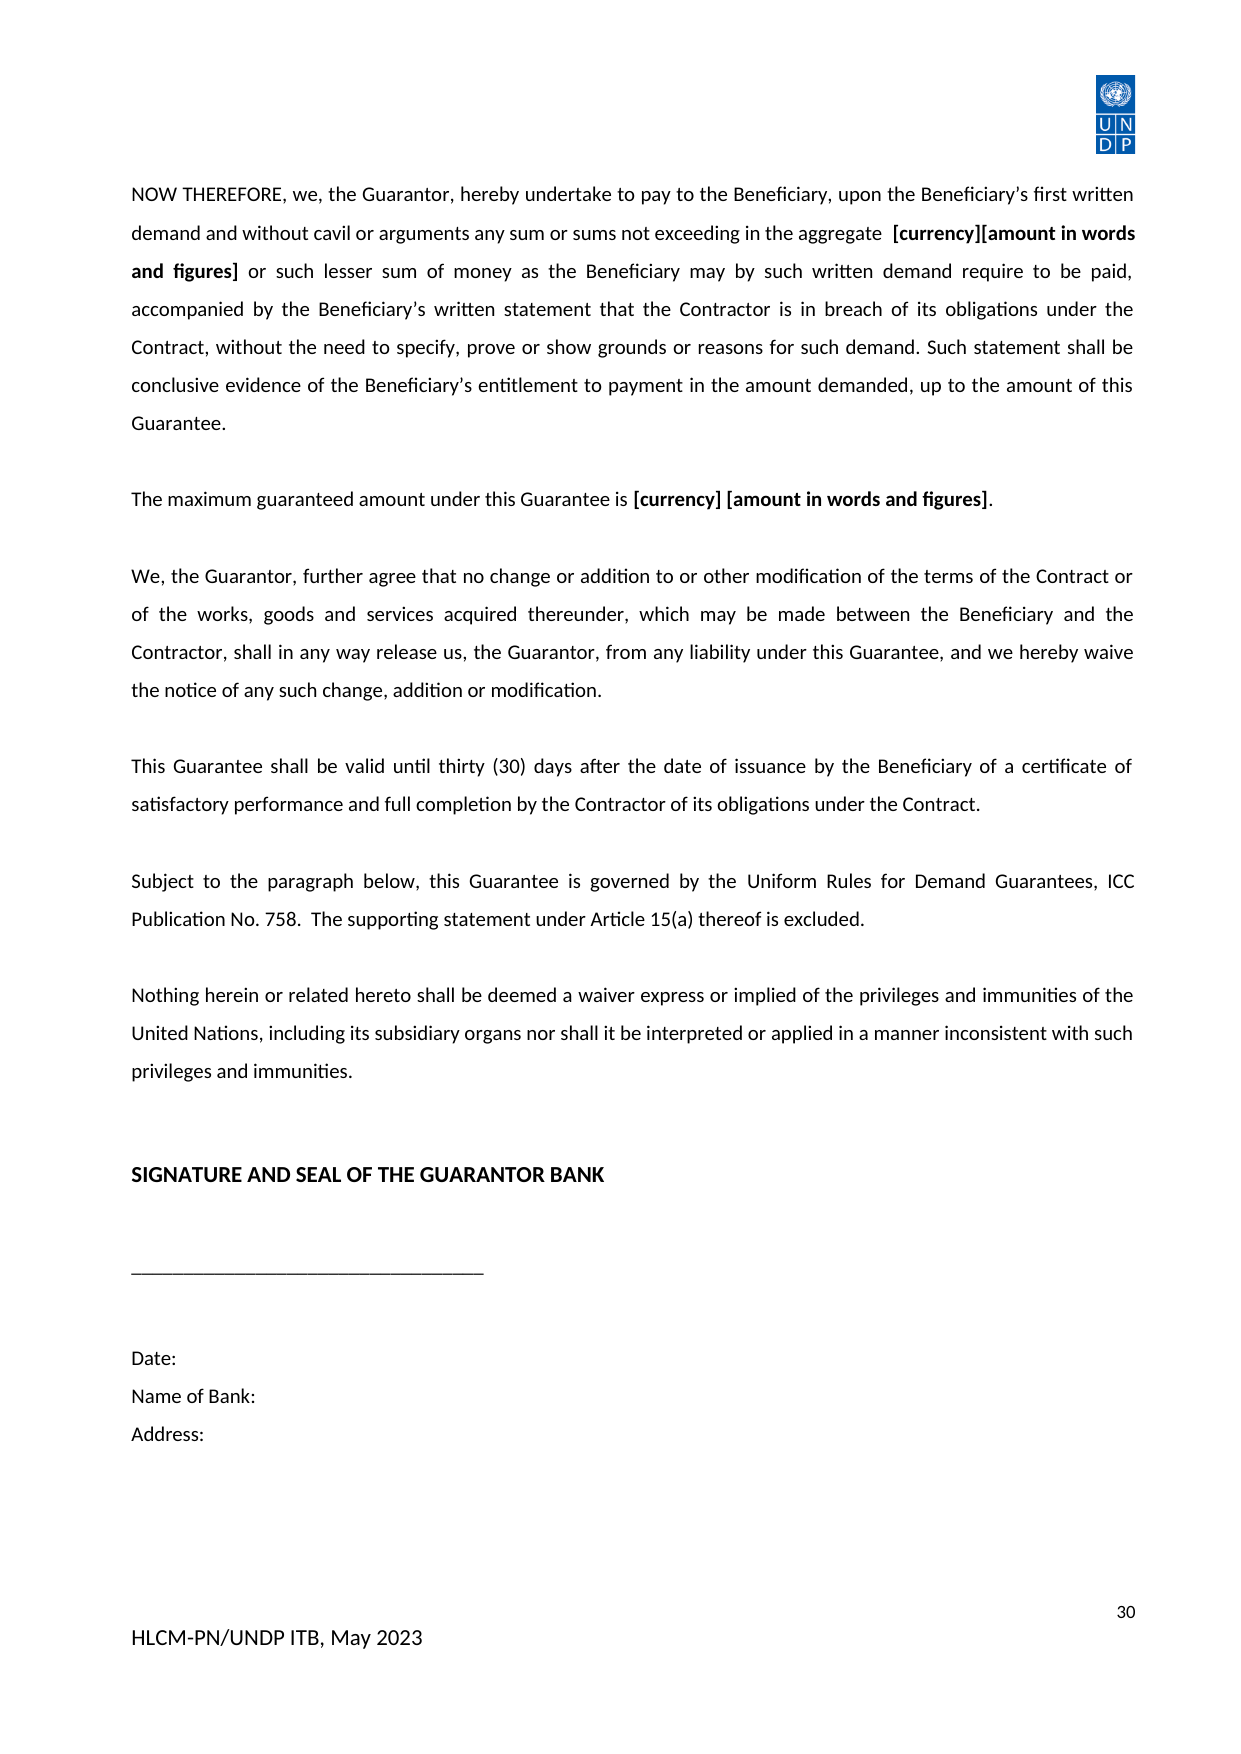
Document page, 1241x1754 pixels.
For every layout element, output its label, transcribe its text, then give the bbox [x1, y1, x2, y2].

text Nothing herein or related hereto shall be deemed a waiver express or implied of the privileges and immunities of the United Nations, including its subsidiary organs nor shall it be interpreted or applied in a manner inconsistent with such privileges and immunities. [131, 982, 1135, 1084]
text Address: [131, 1422, 1135, 1447]
subtitle SIGNATURE AND SEAL OF THE GUARANTOR BANK [94, 1160, 1135, 1188]
text __________________________________ [131, 1252, 1135, 1278]
text Date: [131, 1345, 1135, 1371]
text This Guarantee shall be valid until thirty (30) days after the date of issuance by the Beneficiary of a certificate of satisfactory performance and full completion by the Contractor of its obligations under the Contract. [131, 753, 1135, 817]
picture [1096, 75, 1136, 154]
text The maximum guaranteed amount under this Guarantee is [currency] [amount in words and figures]. [131, 487, 1135, 512]
text Name of Bank: [131, 1383, 1135, 1409]
text Subject to the paragraph below, this Guarantee is governed by the Uniform Rules for Demand Guarantees, ICC Publication No. 758. The supporting statement under Article 15(a) thereof is excluded. [131, 868, 1135, 931]
text NOW THEREFORE, we, the Guarantor, hereby undertake to pay to the Beneficiary, upon the Beneficiary’s first written demand and without cavil or arguments any sum or sums not exceeding in the aggregate [currency][amount in words and figures] or such lesser sum of money as the Beneficiary may by such written demand require to be paid, accompanied by the Beneficiary’s written statement that the Contractor is in breach of its obligations under the Contract, without the need to specify, prove or show grounds or reasons for such demand. Such statement shall be conclusive evidence of the Beneficiary’s entitlement to payment in the amount demanded, up to the amount of this Guarantee. [131, 182, 1135, 436]
text We, the Guarantor, further agree that no change or addition to or other modification of the terms of the Contract or of the works, goods and services acquired thereunder, which may be made between the Beneficiary and the Contractor, shall in any way release us, the Guarantor, from any liability under this Guarantee, and we hereby waive the notice of any such change, addition or modification. [131, 563, 1135, 703]
